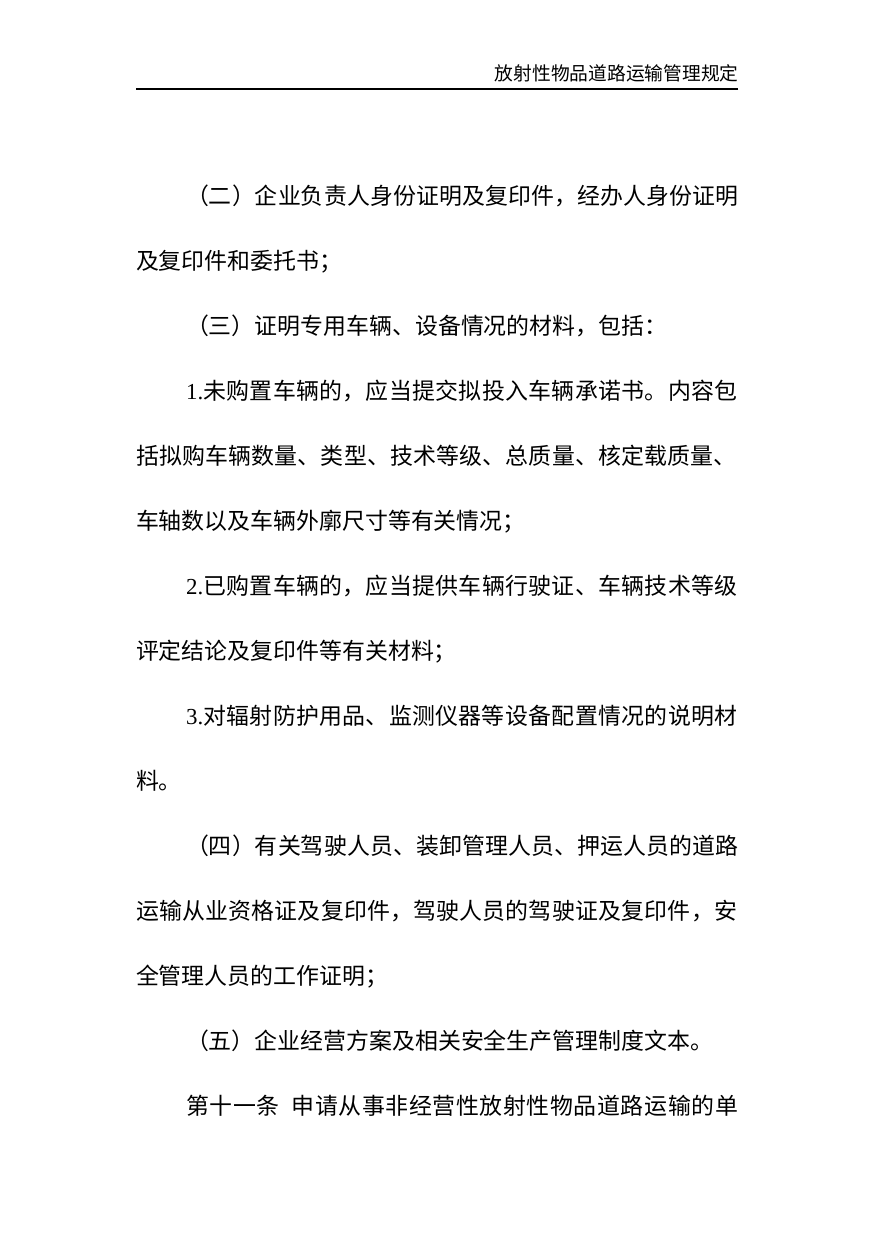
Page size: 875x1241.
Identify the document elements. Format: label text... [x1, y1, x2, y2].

text （五）企业经营方案及相关安全生产管理制度文本。 [136, 1007, 738, 1072]
text （二）企业负责人身份证明及复印件，经办人身份证明及复印件和委托书； [136, 162, 738, 292]
text （三）证明专用车辆、设备情况的材料，包括： [136, 292, 738, 357]
text 1.未购置车辆的，应当提交拟投入车辆承诺书。内容包括拟购车辆数量、类型、技术等级、总质量、核定载质量、车轴数以及车辆外廓尺寸等有关情况； [136, 357, 738, 552]
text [136, 1072, 738, 1137]
text （四）有关驾驶人员、装卸管理人员、押运人员的道路运输从业资格证及复印件，驾驶人员的驾驶证及复印件，安全管理人员的工作证明； [136, 812, 738, 1007]
text 2.已购置车辆的，应当提供车辆行驶证、车辆技术等级评定结论及复印件等有关材料； [136, 552, 738, 682]
text 3.对辐射防护用品、监测仪器等设备配置情况的说明材料。 [136, 682, 738, 812]
